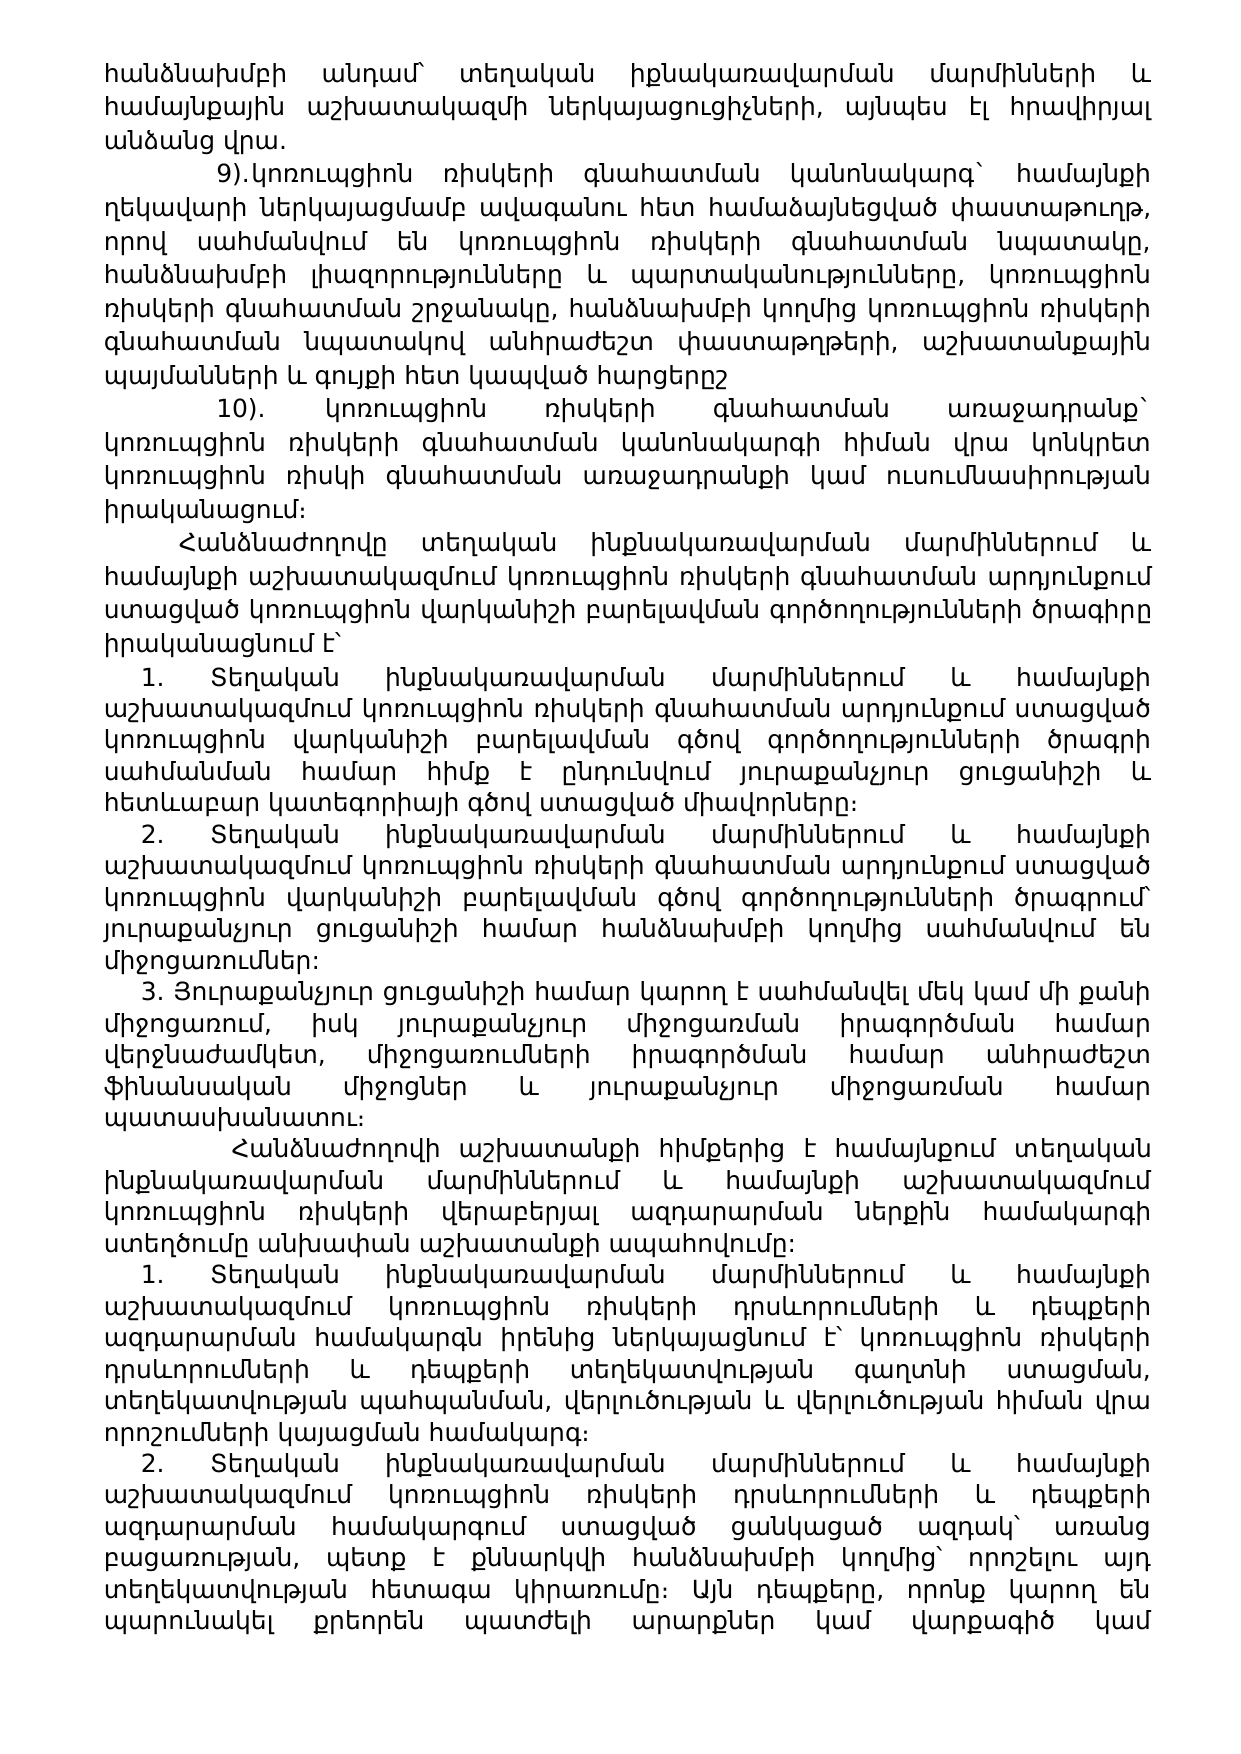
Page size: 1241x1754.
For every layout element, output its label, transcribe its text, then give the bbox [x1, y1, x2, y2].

list 2. Տեղական ինքնակառավարման մարմիններում և համայնքի աշխատակազմում կոռուպցիոն ռիսկերի գնահատման արդյունքում ստացված կոռուպցիոն վարկանիշի բարելավման գծով գործողությունների ծրագրում՝ յուրաքանչյուր ցուցանիշի համար հանձնախմբի կողմից սահմանվում են միջոցառումներ: [103, 820, 1152, 975]
list 1. Տեղական ինքնակառավարման մարմիններում և համայնքի աշխատակազմում կոռուպցիոն ռիսկերի գնահատման արդյունքում ստացված կոռուպցիոն վարկանիշի բարելավման գծով գործողությունների ծրագրի սահմանման համար հիմք է ընդունվում յուրաքանչյուր ցուցանիշի և հետևաբար կատեգորիայի գծով ստացված միավորները։ [103, 663, 1152, 818]
list Հանձնաժողովի աշխատանքի հիմքերից է համայնքում տեղական ինքնակառավարման մարմիններում և համայնքի աշխատակազմում կոռուպցիոն ռիսկերի վերաբերյալ ազդարարման ներքին համակարգի ստեղծումը անխափան աշխատանքի ապահովումը: [103, 1135, 1152, 1258]
list 3. Յուրաքանչյուր ցուցանիշի համար կարող է սահմանվել մեկ կամ մի քանի միջոցառում, իսկ յուրաքանչյուր միջոցառման իրագործման համար վերջնաժամկետ, միջոցառումների իրագործման համար անհրաժեշտ ֆինանսական միջոցներ և յուրաքանչյուր միջոցառման համար պատասխանատու։ [103, 977, 1152, 1132]
list 1. Տեղական ինքնակառավարման մարմիններում և համայնքի աշխատակազմում կոռուպցիոն ռիսկերի դրսևորումների և դեպքերի ազդարարման համակարգն իրենից ներկայացնում է՝ կոռուպցիոն ռիսկերի դրսևորումների և դեպքերի տեղեկատվության գաղտնի ստացման, տեղեկատվության պահպանման, վերլուծության և վերլուծության հիման վրա որոշումների կայացման համակարգ։ [103, 1261, 1152, 1447]
text Հանձնաժողովը տեղական ինքնակառավարման մարմիններում և համայնքի աշխատակազմում կոռուպցիոն ռիսկերի գնահատման արդյունքում ստացված կոռուպցիոն վարկանիշի բարելավման գործողությունների ծրագիրը իրականացնում է՝ [103, 529, 1152, 658]
list կոռուպցիոն ռիսկերի գնահատման առաջադրանք` կոռուպցիոն ռիսկերի գնահատման կանոնակարգի հիման վրա կոնկրետ կոռուպցիոն ռիսկի գնահատման առաջադրանքի կամ ուսումնասիրության իրականացում։ [103, 394, 1152, 524]
list կոռուպցիոն ռիսկերի գնահատման կանոնակարգ` համայնքի ղեկավարի ներկայացմամբ ավագանու հետ համաձայնեցված փաստաթուղթ, որով սահմանվում են կոռուպցիոն ռիսկերի գնահատման նպատակը, հանձնախմբի լիազորությունները և պարտականությունները, կոռուպցիոն ռիսկերի գնահատման շրջանակը, հանձնախմբի կողմից կոռուպցիոն ռիսկերի գնահատման նպատակով անհրաժեշտ փաստաթղթերի, աշխատանքային պայմանների և գույքի հետ կապված հարցերըշ [103, 160, 1152, 390]
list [103, 1449, 1152, 1636]
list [103, 59, 1152, 155]
